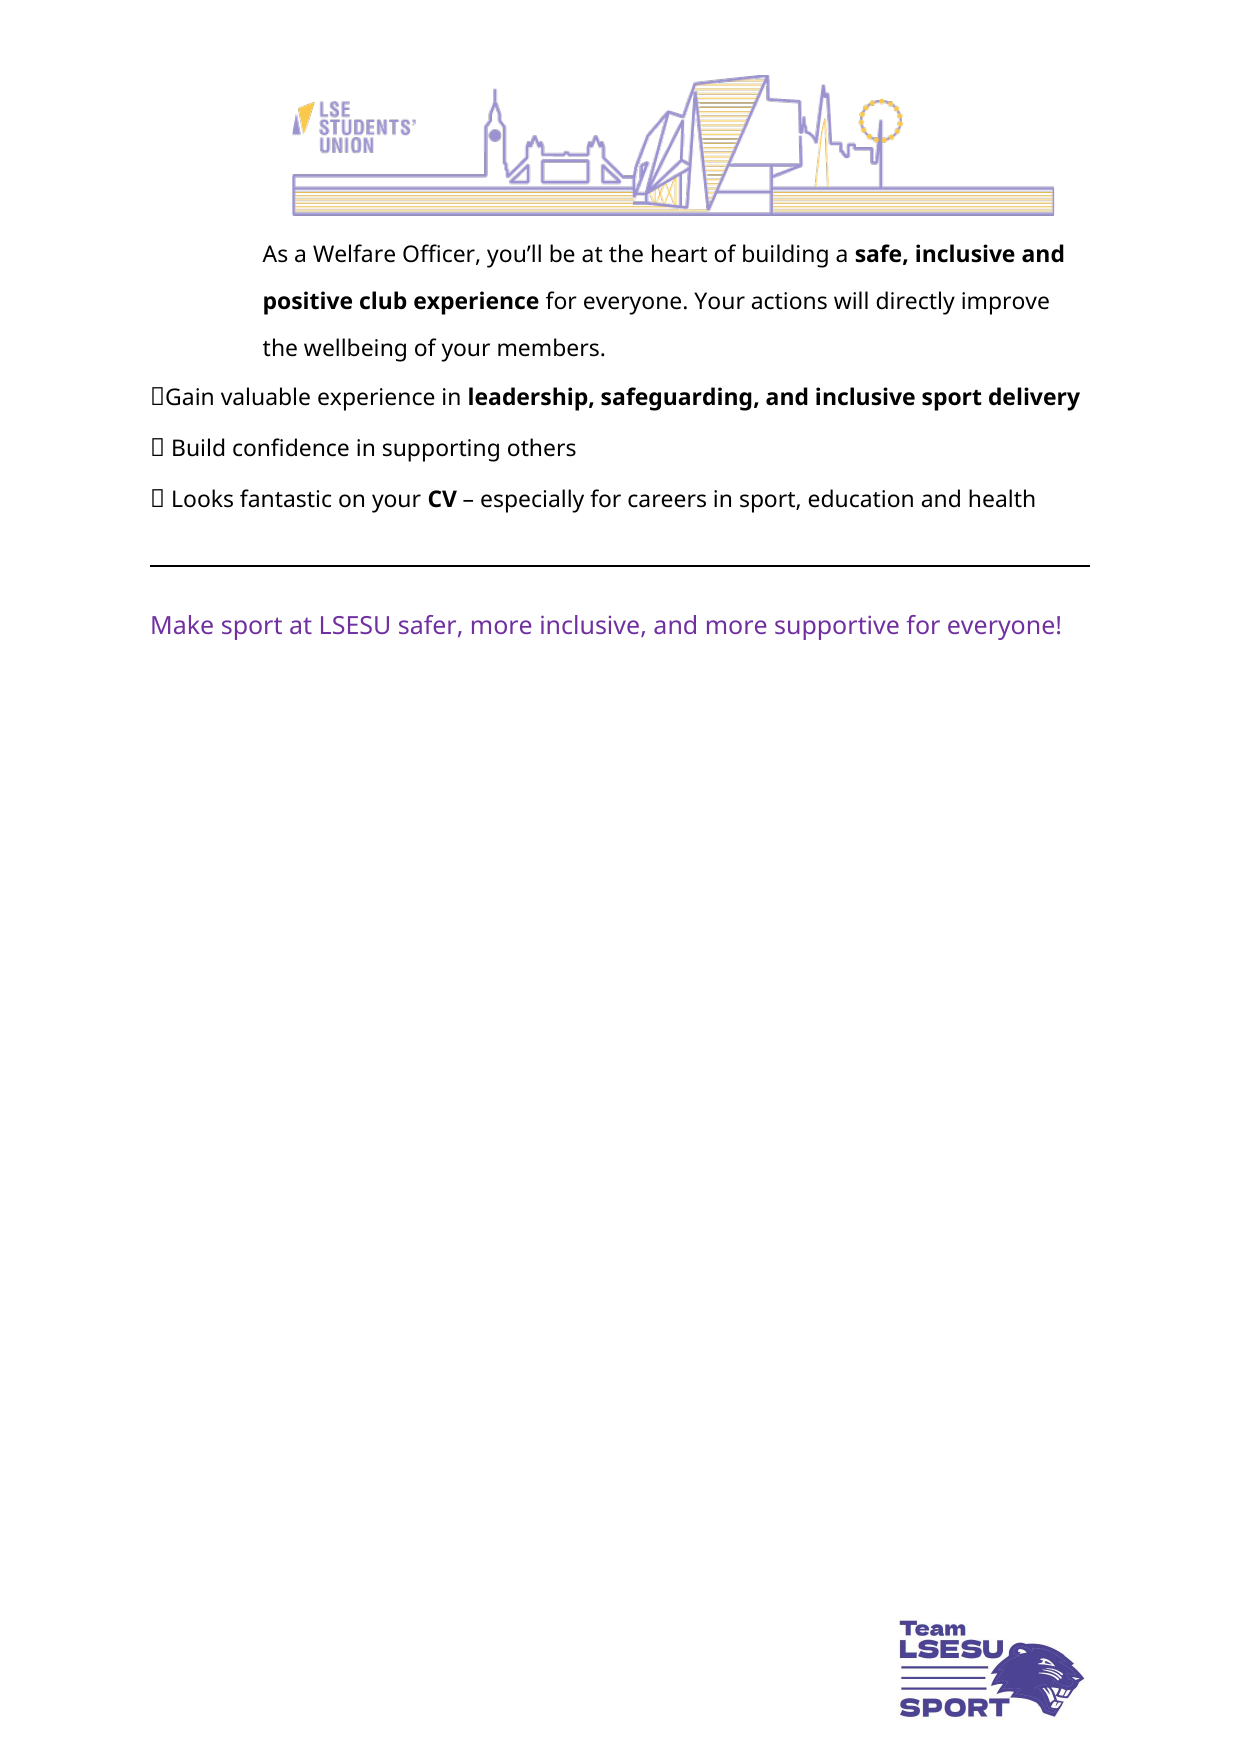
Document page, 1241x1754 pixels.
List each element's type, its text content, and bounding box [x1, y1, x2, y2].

text Make sport at LSESU safer, more inclusive, and more supportive for everyone! [150, 607, 1090, 642]
text 🤝 Looks fantastic on your CV – especially for careers in sport, education and health [150, 481, 1090, 515]
list As a Welfare Officer, you’ll be at the heart of building a safe, inclusive and positive club experience for everyone. Your actions will directly improve the wellbeing of your members. [262, 238, 1090, 363]
text 🤝Gain valuable experience in leadership, safeguarding, and inclusive sport delivery [150, 379, 1090, 413]
text 🤝 Build confidence in supporting others [150, 430, 1090, 464]
